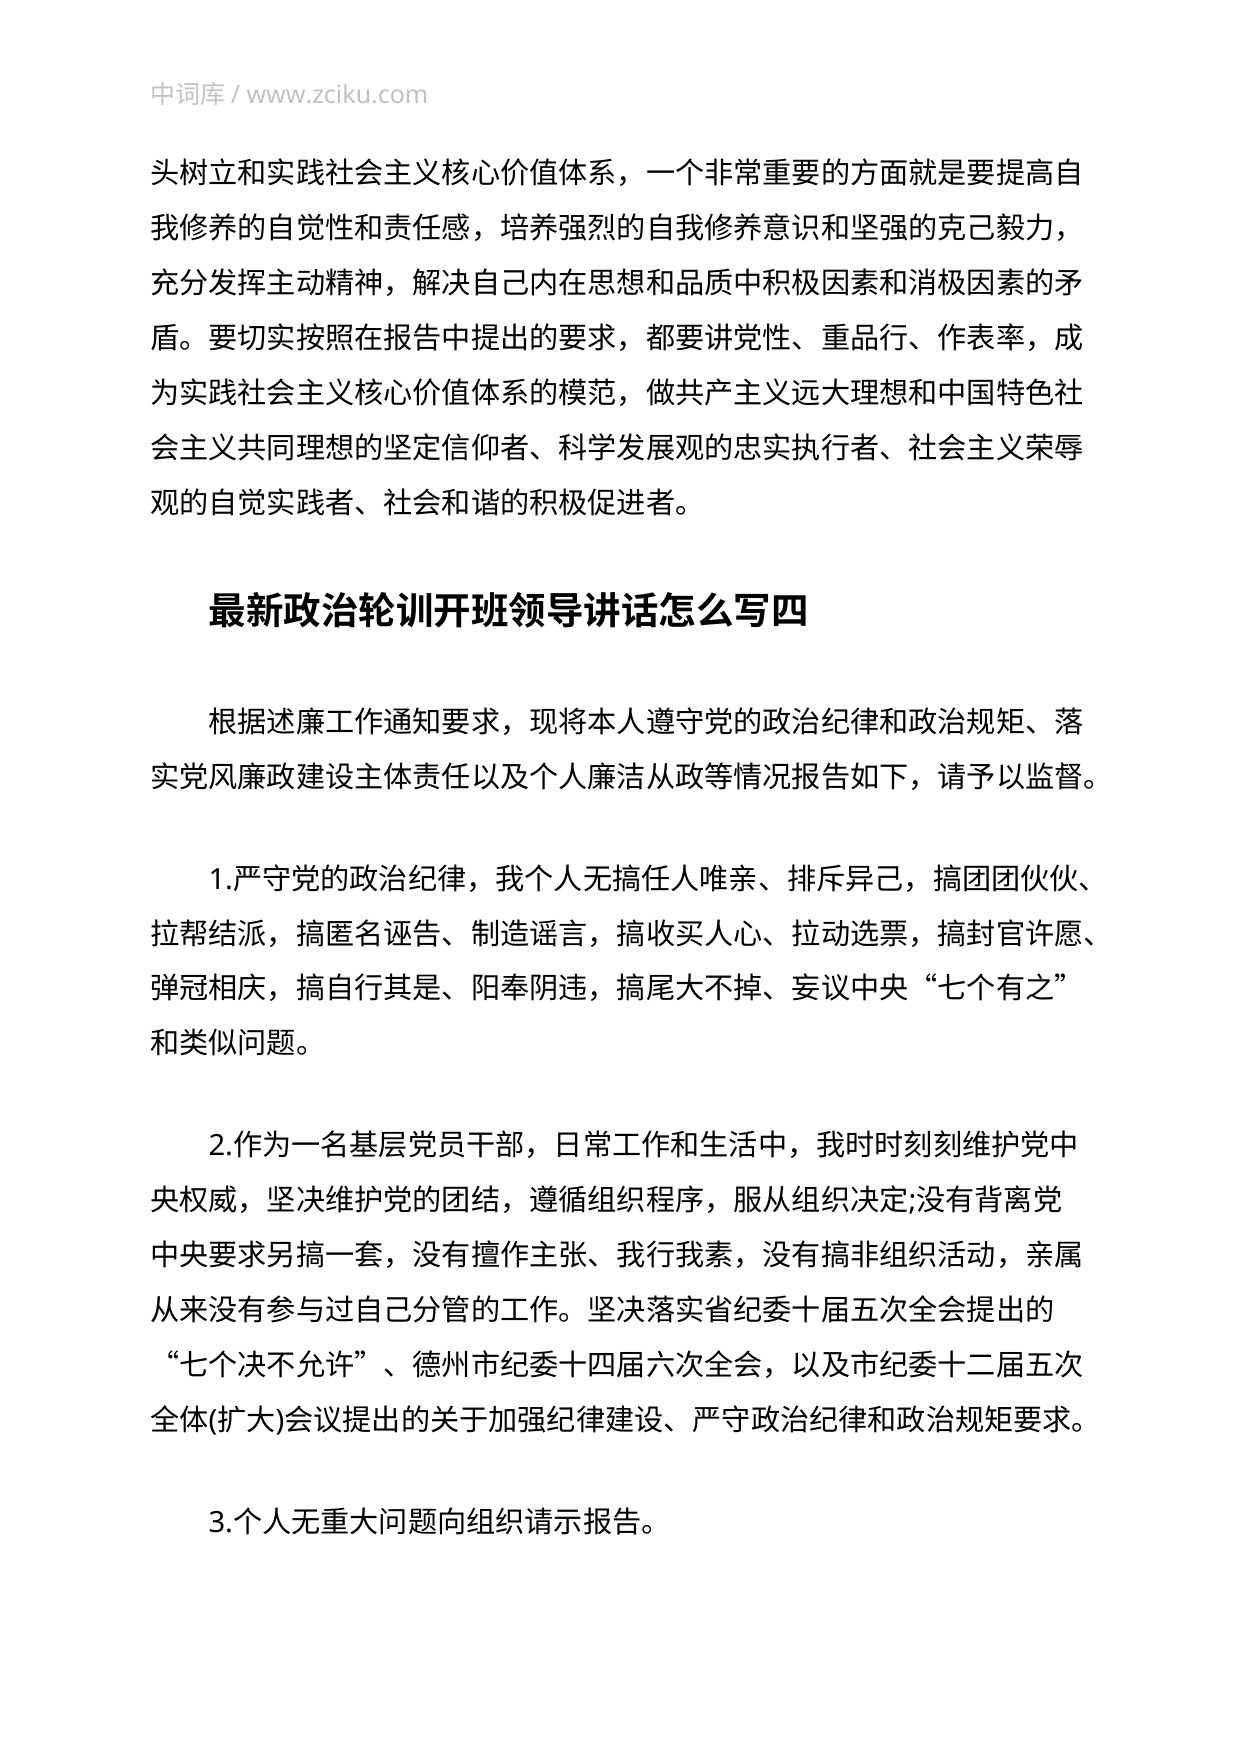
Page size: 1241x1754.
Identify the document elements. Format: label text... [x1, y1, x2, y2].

text 2.作为一名基层党员干部，日常工作和生活中，我时时刻刻维护党中央权威，坚决维护党的团结，遵循组织程序，服从组织决定;没有背离党中央要求另搞一套，没有擅作主张、我行我素，没有搞非组织活动，亲属从来没有参与过自己分管的工作。坚决落实省纪委十届五次全会提出的“七个决不允许”、德州市纪委十四届六次全会，以及市纪委十二届五次全体(扩大)会议提出的关于加强纪律建设、严守政治纪律和政治规矩要求。 [150, 1122, 1090, 1439]
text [150, 150, 1090, 522]
text 1.严守党的政治纪律，我个人无搞任人唯亲、排斥异己，搞团团伙伙、拉帮结派，搞匿名诬告、制造谣言，搞收买人心、拉动选票，搞封官许愿、弹冠相庆，搞自行其是、阳奉阴违，搞尾大不掉、妄议中央“七个有之”和类似问题。 [150, 855, 1090, 1062]
text 3.个人无重大问题向组织请示报告。 [150, 1498, 1090, 1541]
text 根据述廉工作通知要求，现将本人遵守党的政治纪律和政治规矩、落实党风廉政建设主体责任以及个人廉洁从政等情况报告如下，请予以监督。 [150, 698, 1090, 796]
text 最新政治轮训开班领导讲话怎么写四 [150, 581, 1090, 635]
